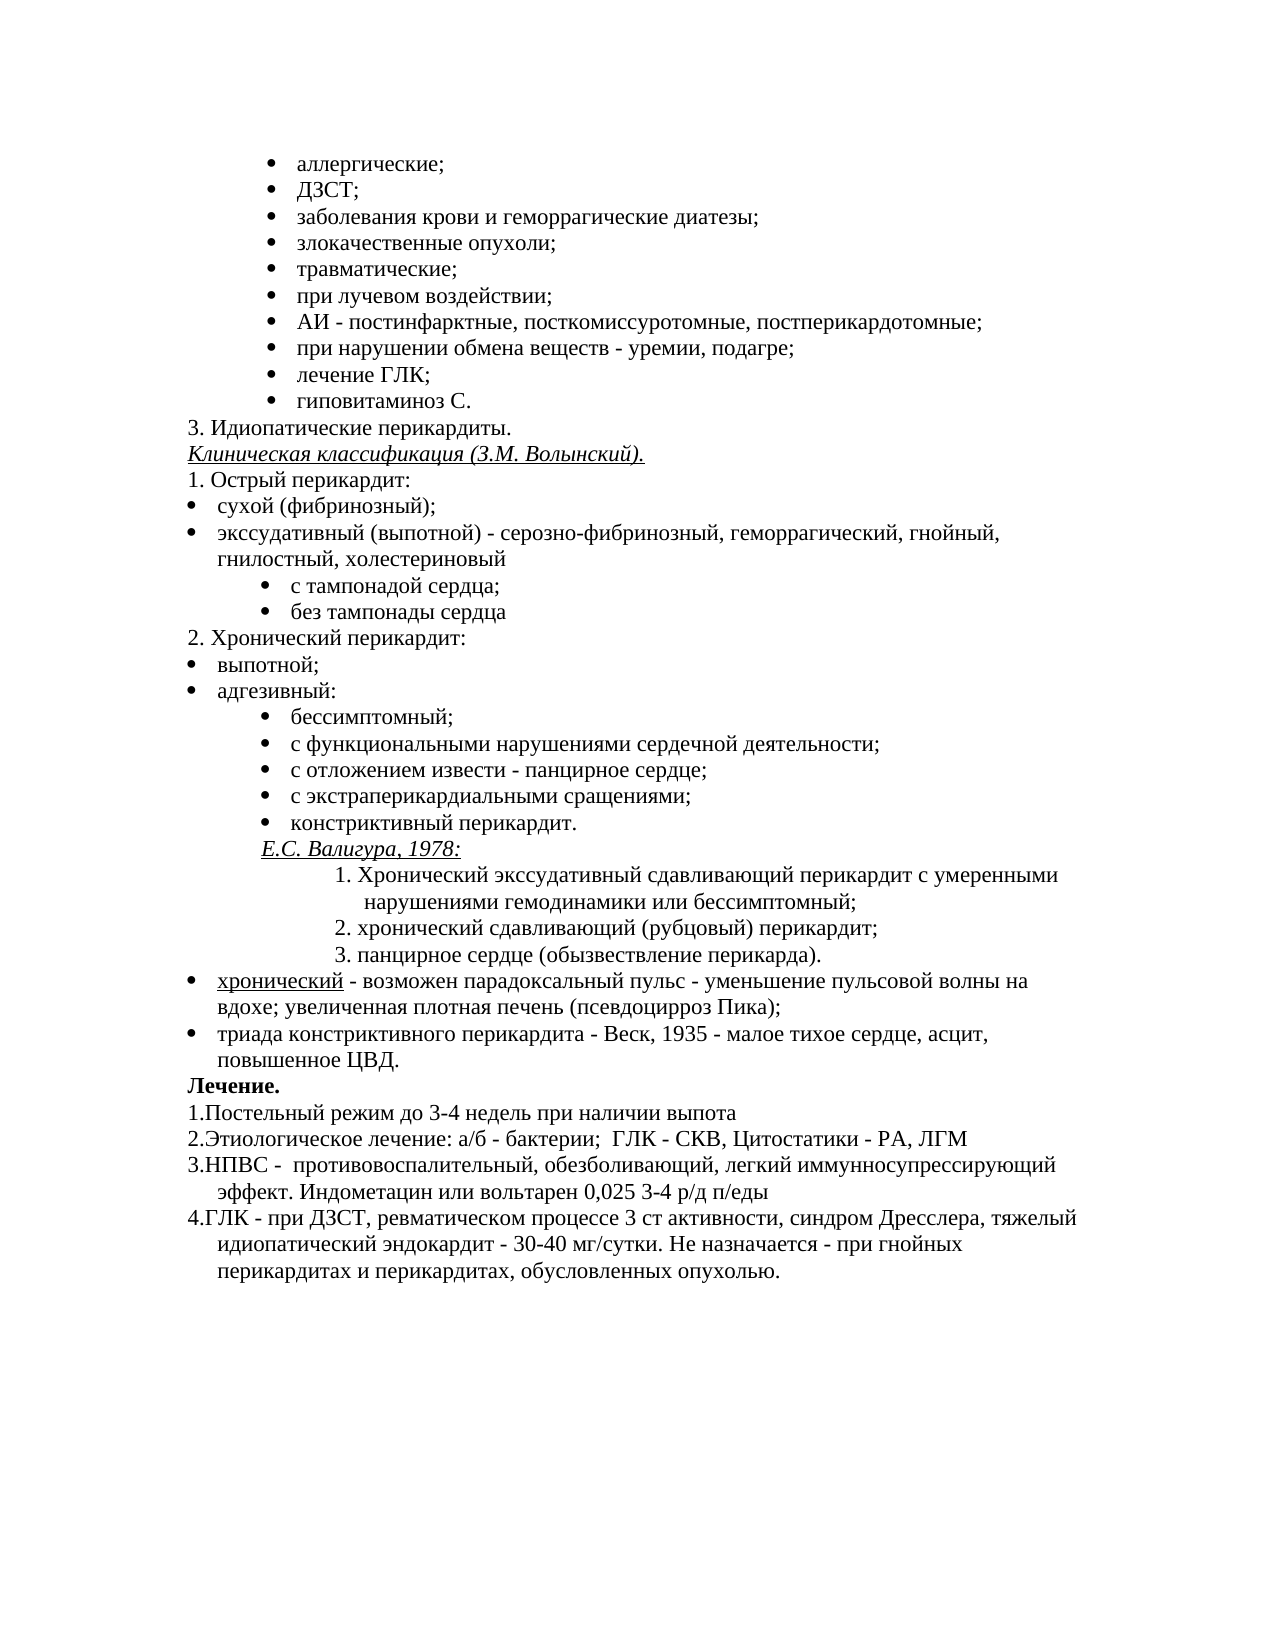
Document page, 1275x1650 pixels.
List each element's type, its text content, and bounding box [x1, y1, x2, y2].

list при нарушении обмена веществ - уремии, подагре; [267, 334, 1087, 361]
text 1. Хронический экссудативный сдавливающий перикардит с умеренными нарушениями гемодинамики или бессимптомный; [334, 862, 1087, 914]
text 3. панцирное сердце (обызвествление перикарда). [334, 941, 1087, 967]
list констриктивный перикардит. [261, 809, 1087, 835]
list гиповитаминоз С. [267, 387, 1087, 413]
list адгезивный: [187, 677, 1087, 703]
list с тампонадой сердца; [261, 572, 1087, 598]
text 1. Острый перикардит: [187, 466, 1087, 493]
text Лечение. [187, 1072, 1087, 1099]
list без тампонады сердца [261, 598, 1087, 624]
text 2.Этиологическое лечение: а/б - бактерии; ГЛК - СКВ, Цитостатики - РА, ЛГМ [187, 1125, 1087, 1151]
list злокачественные опухоли; [267, 229, 1087, 255]
list аллергические; [267, 150, 1087, 176]
list АИ - постинфарктные, посткомиссуротомные, постперикардотомные; [267, 308, 1087, 334]
list травматические; [267, 255, 1087, 282]
text 2. хронический сдавливающий (рубцовый) перикардит; [334, 914, 1087, 941]
text Клиническая классификация (З.М. Волынский). [187, 440, 1087, 466]
text 4.ГЛК - при ДЗСТ, ревматическом процессе 3 ст активности, синдром Дресслера, тяжелый идиопатический эндокардит - 30-40 мг/сутки. Не назначается - при гнойных перикардитах и перикардитах, обусловленных опухолью. [187, 1204, 1087, 1283]
list ДЗСТ; [267, 176, 1087, 203]
list триада констриктивного перикардита - Веск, 1935 - малое тихое сердце, асцит, повышенное ЦВД. [187, 1020, 1087, 1072]
list при лучевом воздействии; [267, 282, 1087, 308]
text 3.НПВС - противовоспалительный, обезболивающий, легкий иммунносупрессирующий эффект. Индометацин или вольтарен 0,025 3-4 р/д п/еды [187, 1151, 1087, 1204]
text 3. Идиопатические перикардиты. [187, 413, 1087, 440]
list с функциональными нарушениями сердечной деятельности; [261, 730, 1087, 756]
text Е.С. Валигура, 1978: [261, 835, 1087, 862]
list заболевания крови и геморрагические диатезы; [267, 203, 1087, 229]
list с отложением извести - панцирное сердце; [261, 756, 1087, 782]
text 1.Постельный режим до 3-4 недель при наличии выпота [187, 1099, 1087, 1125]
list бессимптомный; [261, 703, 1087, 730]
list сухой (фибринозный); [187, 493, 1087, 519]
list с экстраперикардиальными сращениями; [261, 782, 1087, 809]
list экссудативный (выпотной) - серозно-фибринозный, геморрагический, гнойный, гнилостный, холестериновый [187, 519, 1087, 572]
list выпотной; [187, 651, 1087, 677]
list хронический - возможен парадоксальный пульс - уменьшение пульсовой волны на вдохе; увеличенная плотная печень (псевдоцирроз Пика); [187, 967, 1087, 1020]
list лечение ГЛК; [267, 361, 1087, 387]
text 2. Хронический перикардит: [187, 624, 1087, 651]
